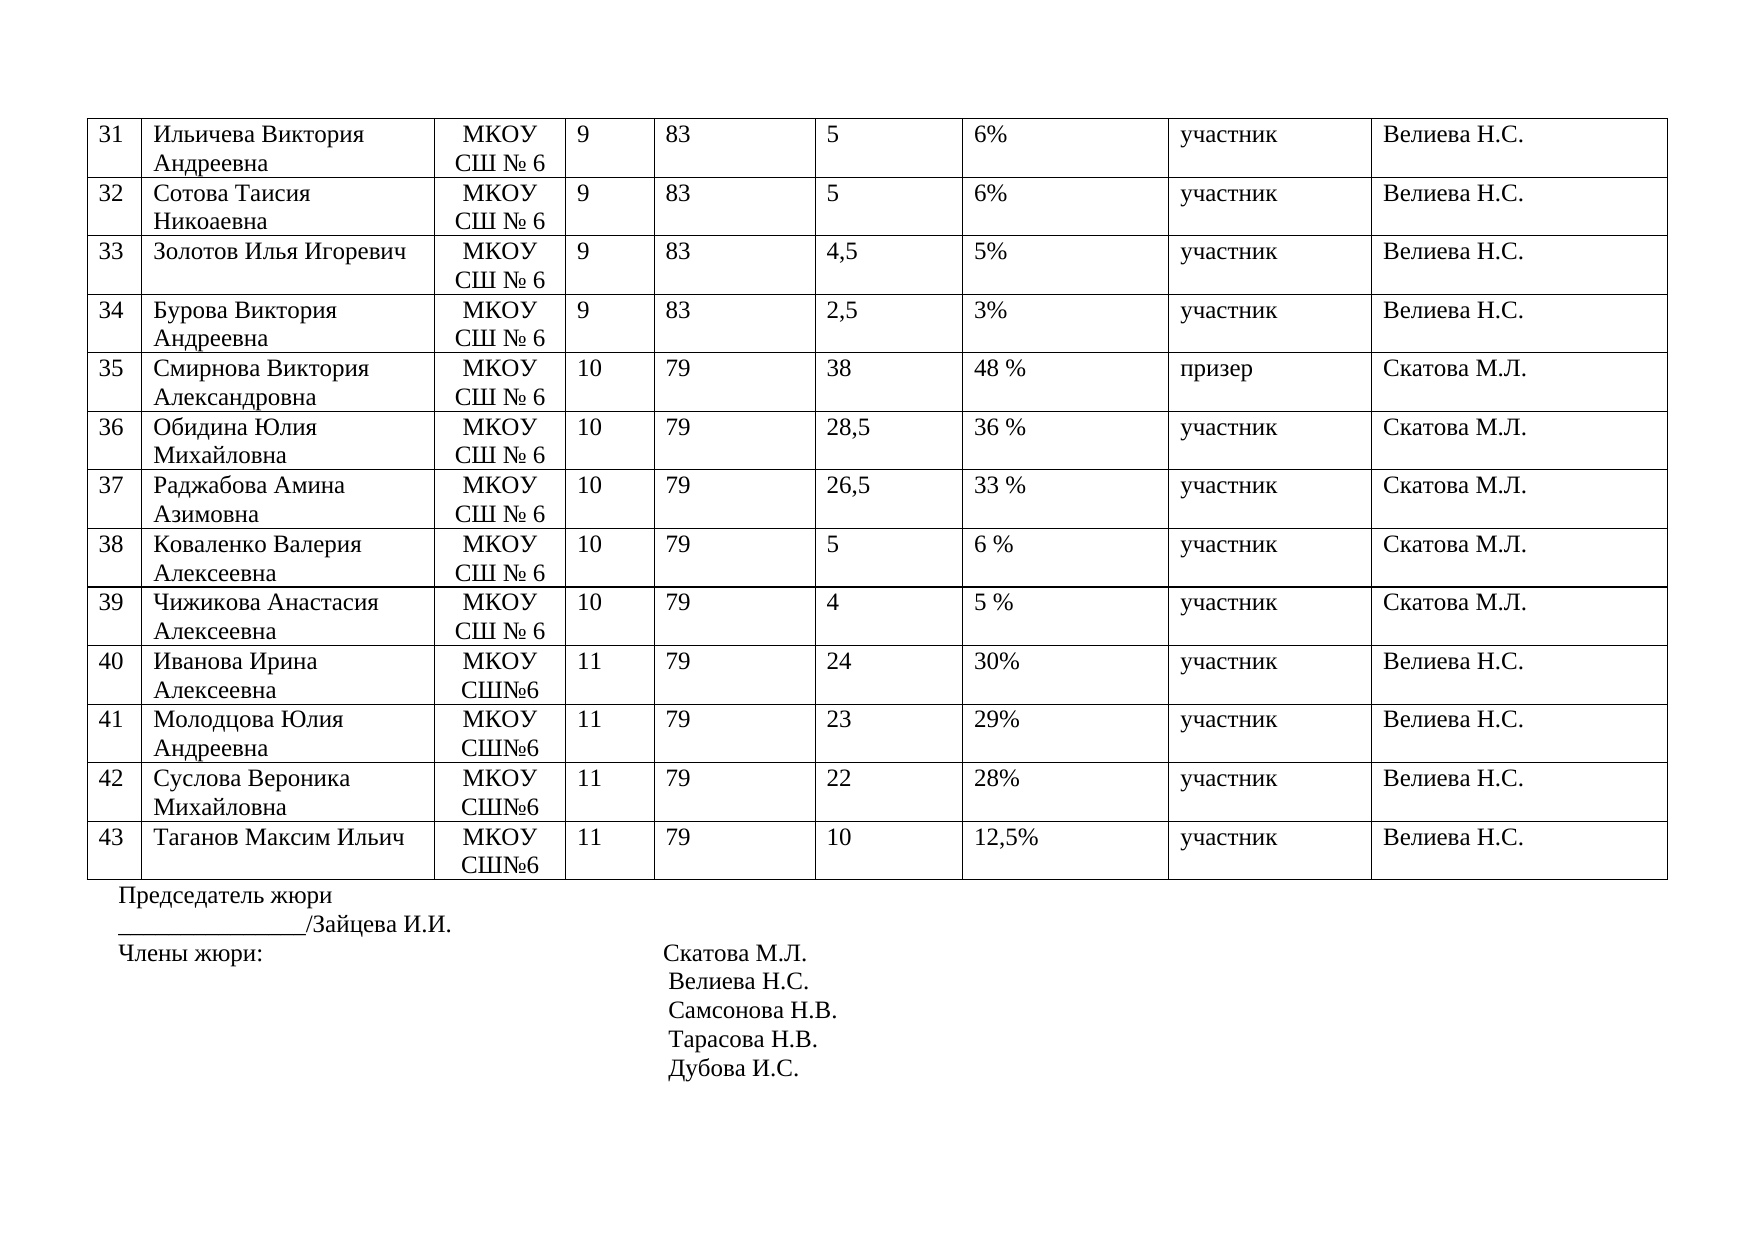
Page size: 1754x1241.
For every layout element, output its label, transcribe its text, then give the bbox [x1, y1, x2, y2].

text Члены жюри: Скатова М.Л. [118, 938, 1636, 966]
table_cell 79 [655, 529, 815, 586]
table_cell Коваленко Валерия Алексеевна [142, 529, 434, 586]
table_cell 83 [655, 295, 815, 352]
table_cell Сотова Таисия Никоаевна [142, 178, 434, 235]
table_cell Бурова Виктория Андреевна [142, 295, 434, 352]
table_cell МКОУ СШ№6 [435, 705, 565, 762]
text Тарасова Н.В. [118, 1024, 1636, 1053]
table_cell 5 % [963, 588, 1168, 645]
table_cell Таганов Максим Ильич [142, 822, 434, 879]
table_cell 9 [566, 295, 654, 352]
table_cell МКОУ СШ№6 [435, 646, 565, 703]
table_cell 79 [655, 705, 815, 762]
table_cell МКОУ СШ № 6 [435, 470, 565, 528]
table_cell МКОУ СШ № 6 [435, 178, 565, 235]
table_cell 79 [655, 353, 815, 411]
table_cell 48 % [963, 353, 1168, 411]
table_cell Ильичева Виктория Андреевна [142, 119, 434, 177]
table_cell участник [1169, 236, 1371, 294]
table_cell Скатова М.Л. [1372, 412, 1667, 469]
table_cell 36 [88, 412, 141, 469]
table_cell 5 [816, 119, 962, 177]
table_cell участник [1169, 646, 1371, 703]
table_cell участник [1169, 588, 1371, 645]
table_cell 23 [816, 705, 962, 762]
table_cell 9 [566, 236, 654, 294]
table_cell Раджабова Амина Азимовна [142, 470, 434, 528]
text Председатель жюри [118, 880, 1636, 909]
table_cell Скатова М.Л. [1372, 353, 1667, 411]
table_cell 9 [566, 119, 654, 177]
table_cell участник [1169, 119, 1371, 177]
table_cell МКОУ СШ№6 [435, 763, 565, 821]
table_cell участник [1169, 295, 1371, 352]
table_cell 32 [88, 178, 141, 235]
table_cell Велиева Н.С. [1372, 119, 1667, 177]
table_cell МКОУ СШ № 6 [435, 588, 565, 645]
table_cell 79 [655, 822, 815, 879]
table_cell 6% [963, 119, 1168, 177]
table_cell 40 [88, 646, 141, 703]
table_cell 5 [816, 529, 962, 586]
table_cell 43 [88, 822, 141, 879]
table_cell Велиева Н.С. [1372, 705, 1667, 762]
table_cell МКОУ СШ № 6 [435, 412, 565, 469]
table_cell участник [1169, 705, 1371, 762]
table_cell 38 [816, 353, 962, 411]
table_cell 83 [655, 178, 815, 235]
text Самсонова Н.В. [118, 995, 1636, 1024]
table_cell участник [1169, 822, 1371, 879]
table_cell 34 [88, 295, 141, 352]
table_cell участник [1169, 763, 1371, 821]
table_cell 5 [816, 178, 962, 235]
table_cell 3% [963, 295, 1168, 352]
table_cell 24 [816, 646, 962, 703]
table_cell участник [1169, 529, 1371, 586]
table_cell 10 [566, 470, 654, 528]
table_cell 33 [88, 236, 141, 294]
table_cell 28% [963, 763, 1168, 821]
table_cell 33 % [963, 470, 1168, 528]
table_cell 11 [566, 705, 654, 762]
table_cell Иванова Ирина Алексеевна [142, 646, 434, 703]
table_cell Велиева Н.С. [1372, 295, 1667, 352]
table_cell Чижикова Анастасия Алексеевна [142, 588, 434, 645]
table_cell МКОУ СШ № 6 [435, 353, 565, 411]
table_cell МКОУ СШ № 6 [435, 119, 565, 177]
table_cell 6 % [963, 529, 1168, 586]
table_cell Обидина Юлия Михайловна [142, 412, 434, 469]
table_cell 79 [655, 646, 815, 703]
table_cell Скатова М.Л. [1372, 588, 1667, 645]
table_cell 9 [566, 178, 654, 235]
table_cell 38 [88, 529, 141, 586]
text _______________/Зайцева И.И. [118, 909, 1636, 938]
table_cell 37 [88, 470, 141, 528]
table_cell МКОУ СШ № 6 [435, 529, 565, 586]
table_cell 31 [88, 119, 141, 177]
table_cell 10 [816, 822, 962, 879]
table_cell участник [1169, 470, 1371, 528]
table_cell 36 % [963, 412, 1168, 469]
table_cell Велиева Н.С. [1372, 763, 1667, 821]
table_cell 79 [655, 470, 815, 528]
table_cell 10 [566, 529, 654, 586]
table_cell 12,5% [963, 822, 1168, 879]
table_cell МКОУ СШ № 6 [435, 236, 565, 294]
table_cell 42 [88, 763, 141, 821]
table_cell 5% [963, 236, 1168, 294]
table_cell 4,5 [816, 236, 962, 294]
table_cell 10 [566, 353, 654, 411]
table_cell МКОУ СШ № 6 [435, 295, 565, 352]
table_cell 83 [655, 236, 815, 294]
table_cell Велиева Н.С. [1372, 822, 1667, 879]
table_cell Велиева Н.С. [1372, 646, 1667, 703]
table_cell 10 [566, 412, 654, 469]
table_cell Молодцова Юлия Андреевна [142, 705, 434, 762]
table_cell 4 [816, 588, 962, 645]
table_cell 83 [655, 119, 815, 177]
table_cell 28,5 [816, 412, 962, 469]
table_cell МКОУ СШ№6 [435, 822, 565, 879]
table_cell 11 [566, 646, 654, 703]
table_cell Золотов Илья Игоревич [142, 236, 434, 294]
table_cell участник [1169, 178, 1371, 235]
table_cell 41 [88, 705, 141, 762]
table_cell 79 [655, 763, 815, 821]
table_cell 22 [816, 763, 962, 821]
table_cell 29% [963, 705, 1168, 762]
table_cell 30% [963, 646, 1168, 703]
table_cell 6% [963, 178, 1168, 235]
table_cell Смирнова Виктория Александровна [142, 353, 434, 411]
table_cell 79 [655, 588, 815, 645]
table_cell 39 [88, 588, 141, 645]
text Велиева Н.С. [118, 966, 1636, 995]
table_cell 11 [566, 763, 654, 821]
table_cell 2,5 [816, 295, 962, 352]
table_cell Скатова М.Л. [1372, 470, 1667, 528]
table_cell Суслова Вероника Михайловна [142, 763, 434, 821]
table_cell Велиева Н.С. [1372, 178, 1667, 235]
text Дубова И.С. [118, 1053, 1636, 1081]
table_cell призер [1169, 353, 1371, 411]
table_cell 11 [566, 822, 654, 879]
table_cell 79 [655, 412, 815, 469]
table_cell 10 [566, 588, 654, 645]
table_cell Скатова М.Л. [1372, 529, 1667, 586]
table_cell участник [1169, 412, 1371, 469]
table_cell 35 [88, 353, 141, 411]
table_cell 26,5 [816, 470, 962, 528]
table_cell Велиева Н.С. [1372, 236, 1667, 294]
